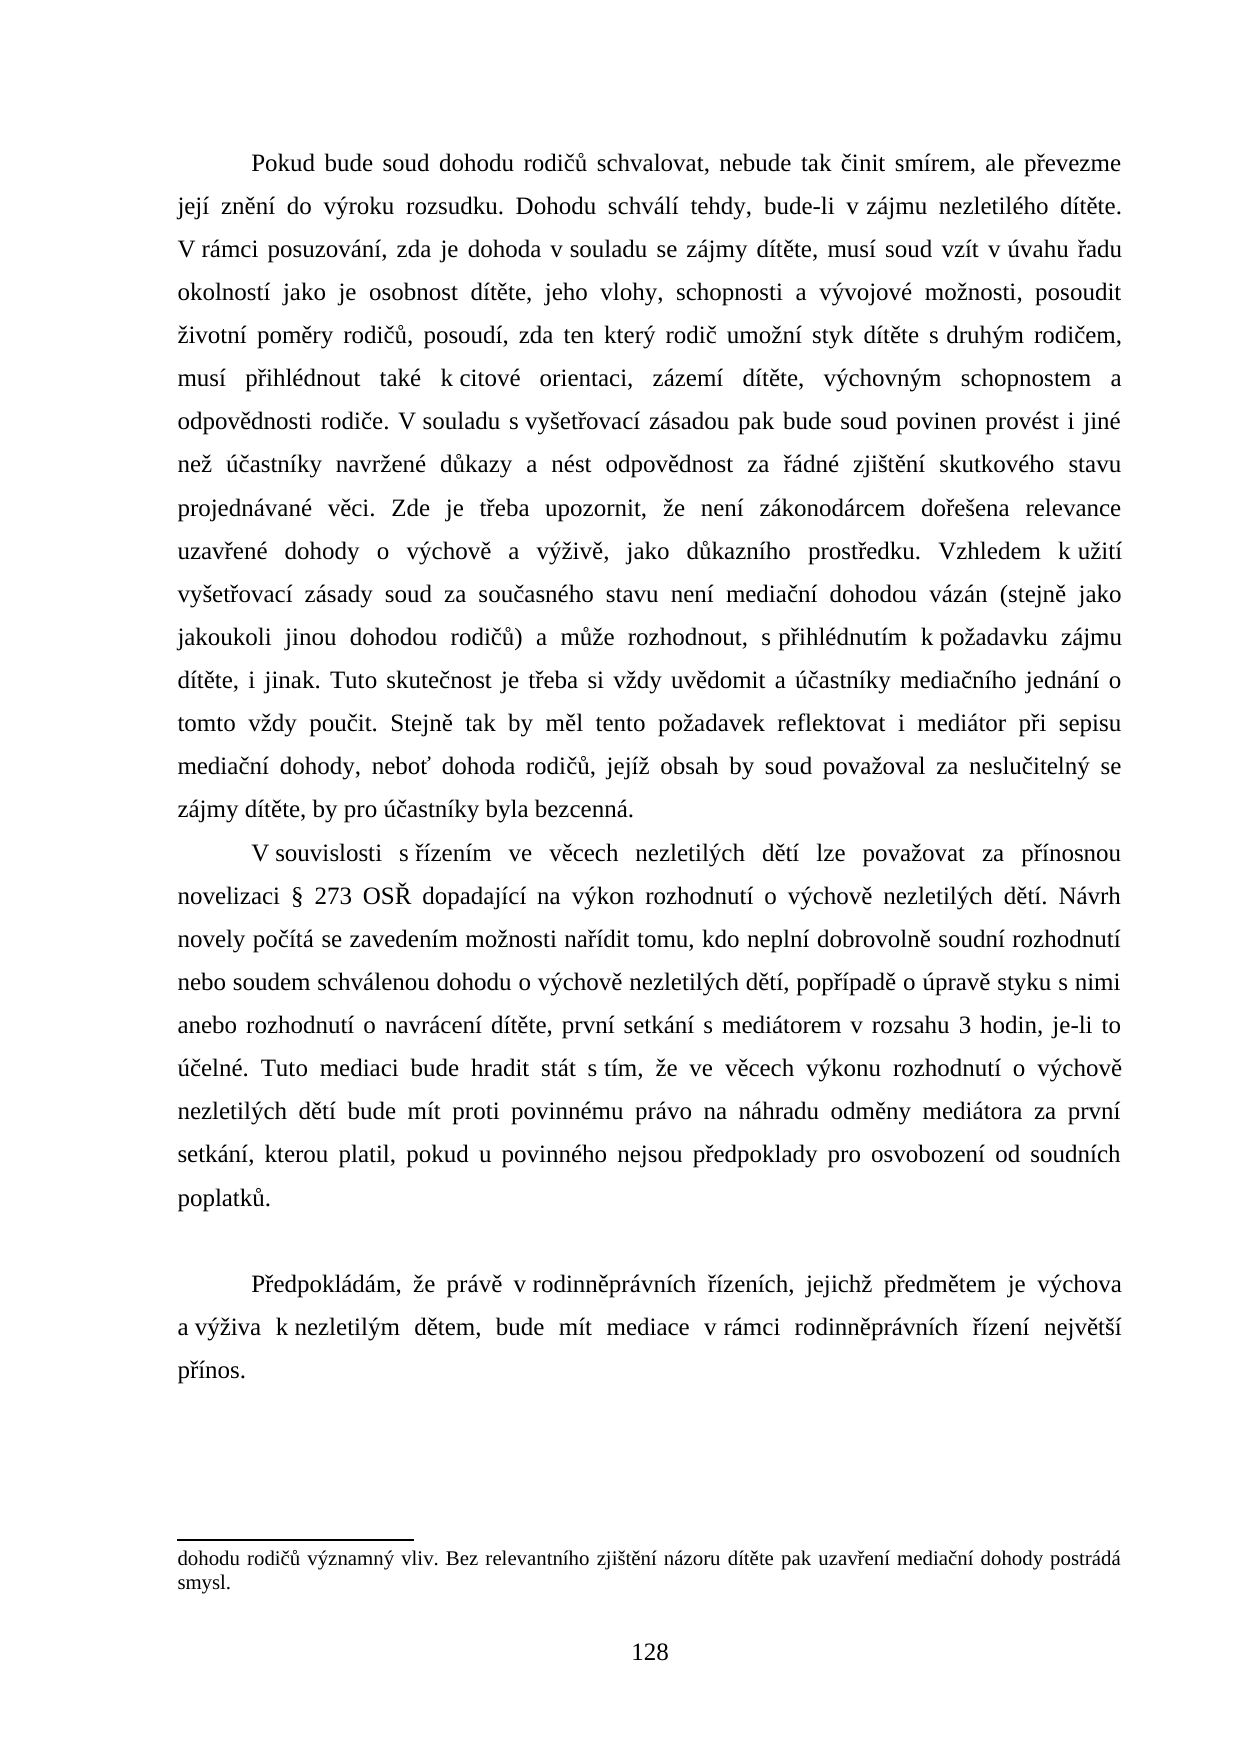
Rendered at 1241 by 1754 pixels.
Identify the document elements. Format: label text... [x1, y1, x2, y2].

text Předpokládám, že právě v rodinněprávních řízeních, jejichž předmětem je výchova a výživa k nezletilým dětem, bude mít mediace v rámci rodinněprávních řízení největší přínos. [177, 1269, 1122, 1384]
text Pokud bude soud dohodu rodičů schvalovat, nebude tak činit smírem, ale převezme její znění do výroku rozsudku. Dohodu schválí tehdy, bude-li v zájmu nezletilého dítěte. V rámci posuzování, zda je dohoda v souladu se zájmy dítěte, musí soud vzít v úvahu řadu okolností jako je osobnost dítěte, jeho vlohy, schopnosti a vývojové možnosti, posoudit životní poměry rodičů, posoudí, zda ten který rodič umožní styk dítěte s druhým rodičem, musí přihlédnout také k citové orientaci, zázemí dítěte, výchovným schopnostem a odpovědnosti rodiče. V souladu s vyšetřovací zásadou pak bude soud povinen provést i jiné než účastníky navržené důkazy a nést odpovědnost za řádné zjištění skutkového stavu projednávané věci. Zde je třeba upozornit, že není zákonodárcem dořešena relevance uzavřené dohody o výchově a výživě, jako důkazního prostředku. Vzhledem k užití vyšetřovací zásady soud za současného stavu není mediační dohodou vázán (stejně jako jakoukoli jinou dohodou rodičů) a může rozhodnout, s přihlédnutím k požadavku zájmu dítěte, i jinak. Tuto skutečnost je třeba si vždy uvědomit a účastníky mediačního jednání o tomto vždy poučit. Stejně tak by měl tento požadavek reflektovat i mediátor při sepisu mediační dohody, neboť dohoda rodičů, jejíž obsah by soud považoval za neslučitelný se zájmy dítěte, by pro účastníky byla bezcenná. [177, 148, 1122, 823]
text V souvislosti s řízením ve věcech nezletilých dětí lze považovat za přínosnou novelizaci § 273 OSŘ dopadající na výkon rozhodnutí o výchově nezletilých dětí. Návrh novely počítá se zavedením možnosti nařídit tomu, kdo neplní dobrovolně soudní rozhodnutí nebo soudem schválenou dohodu o výchově nezletilých dětí, popřípadě o úpravě styku s nimi anebo rozhodnutí o navrácení dítěte, první setkání s mediátorem v rozsahu 3 hodin, je-li to účelné. Tuto mediaci bude hradit stát s tím, že ve věcech výkonu rozhodnutí o výchově nezletilých dětí bude mít proti povinnému právo na náhradu odměny mediátora za první setkání, kterou platil, pokud u povinného nejsou předpoklady pro osvobození od soudních poplatků. [177, 838, 1122, 1211]
